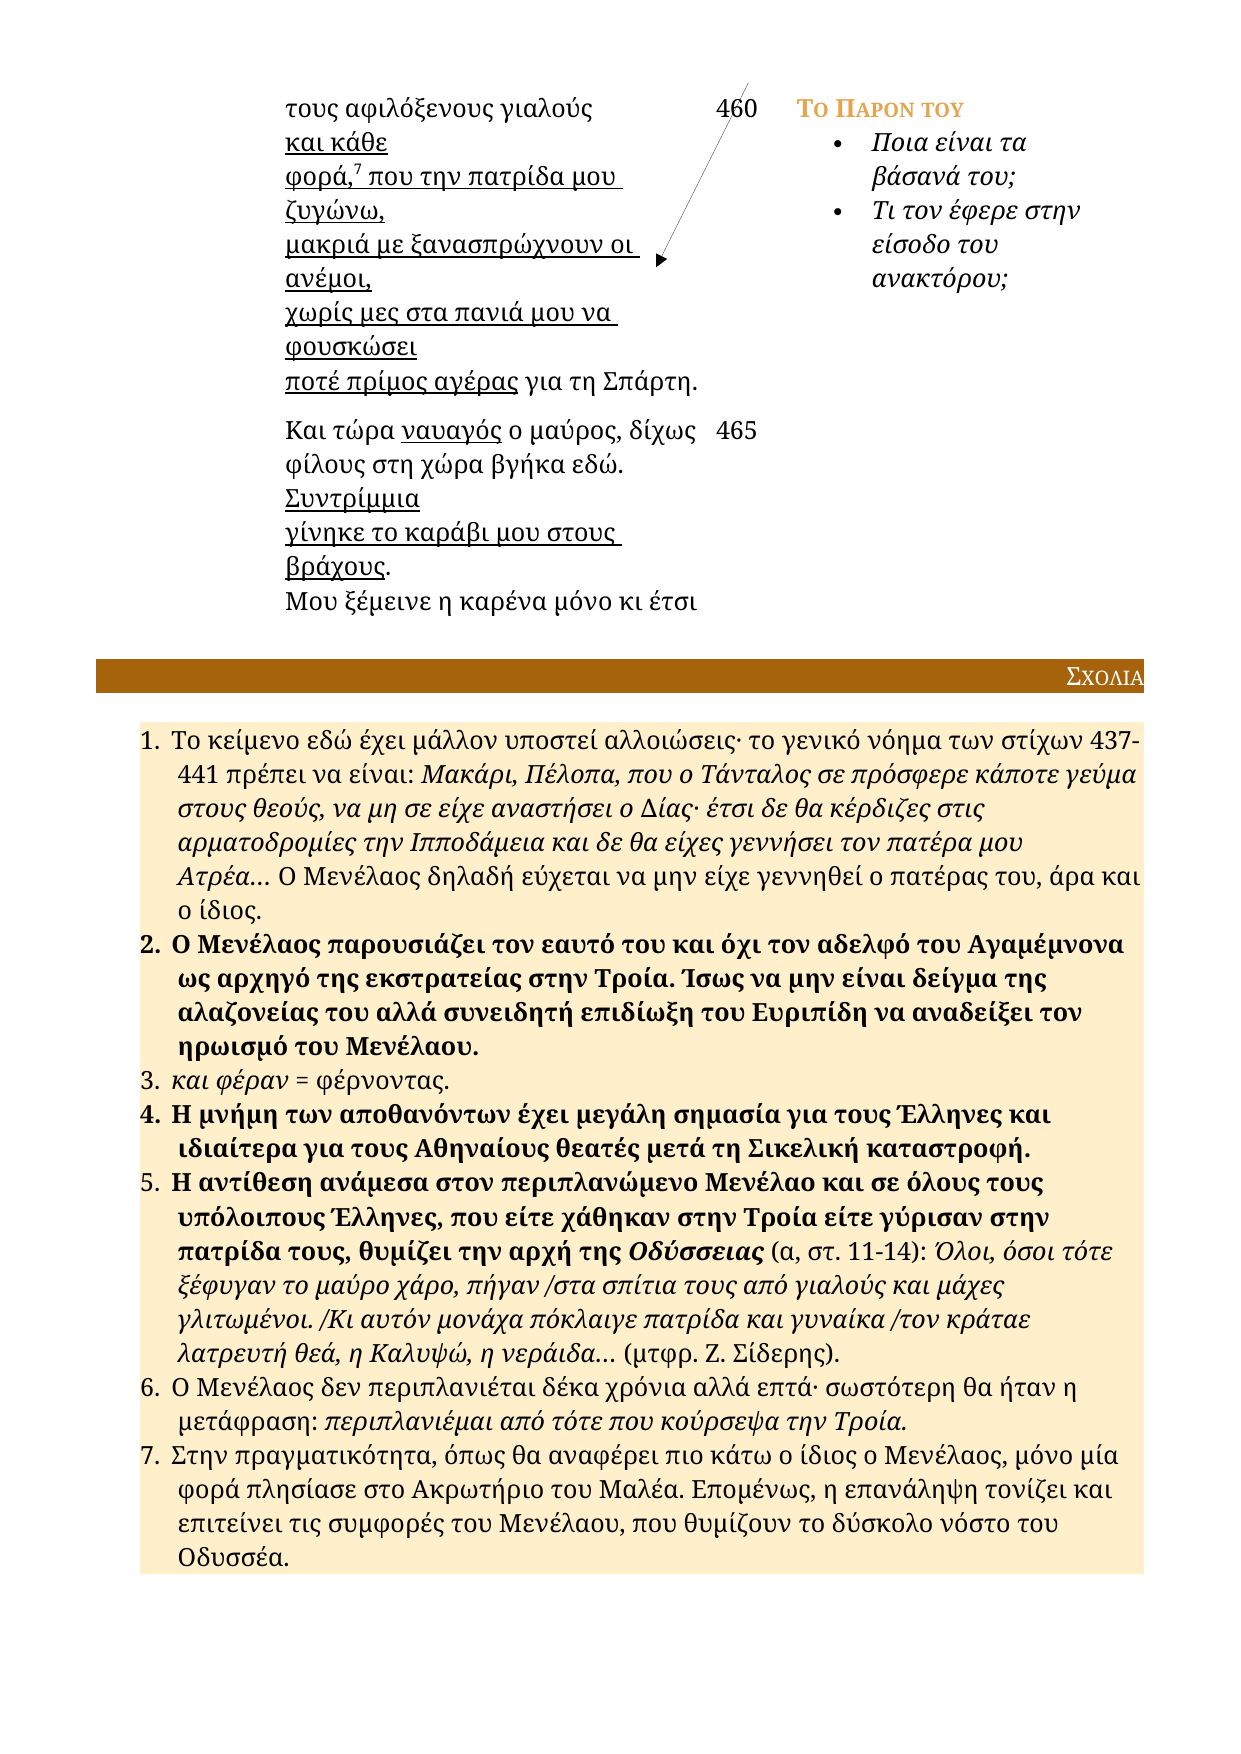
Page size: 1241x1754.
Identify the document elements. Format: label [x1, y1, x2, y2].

table_cell [88, 75, 1152, 1611]
